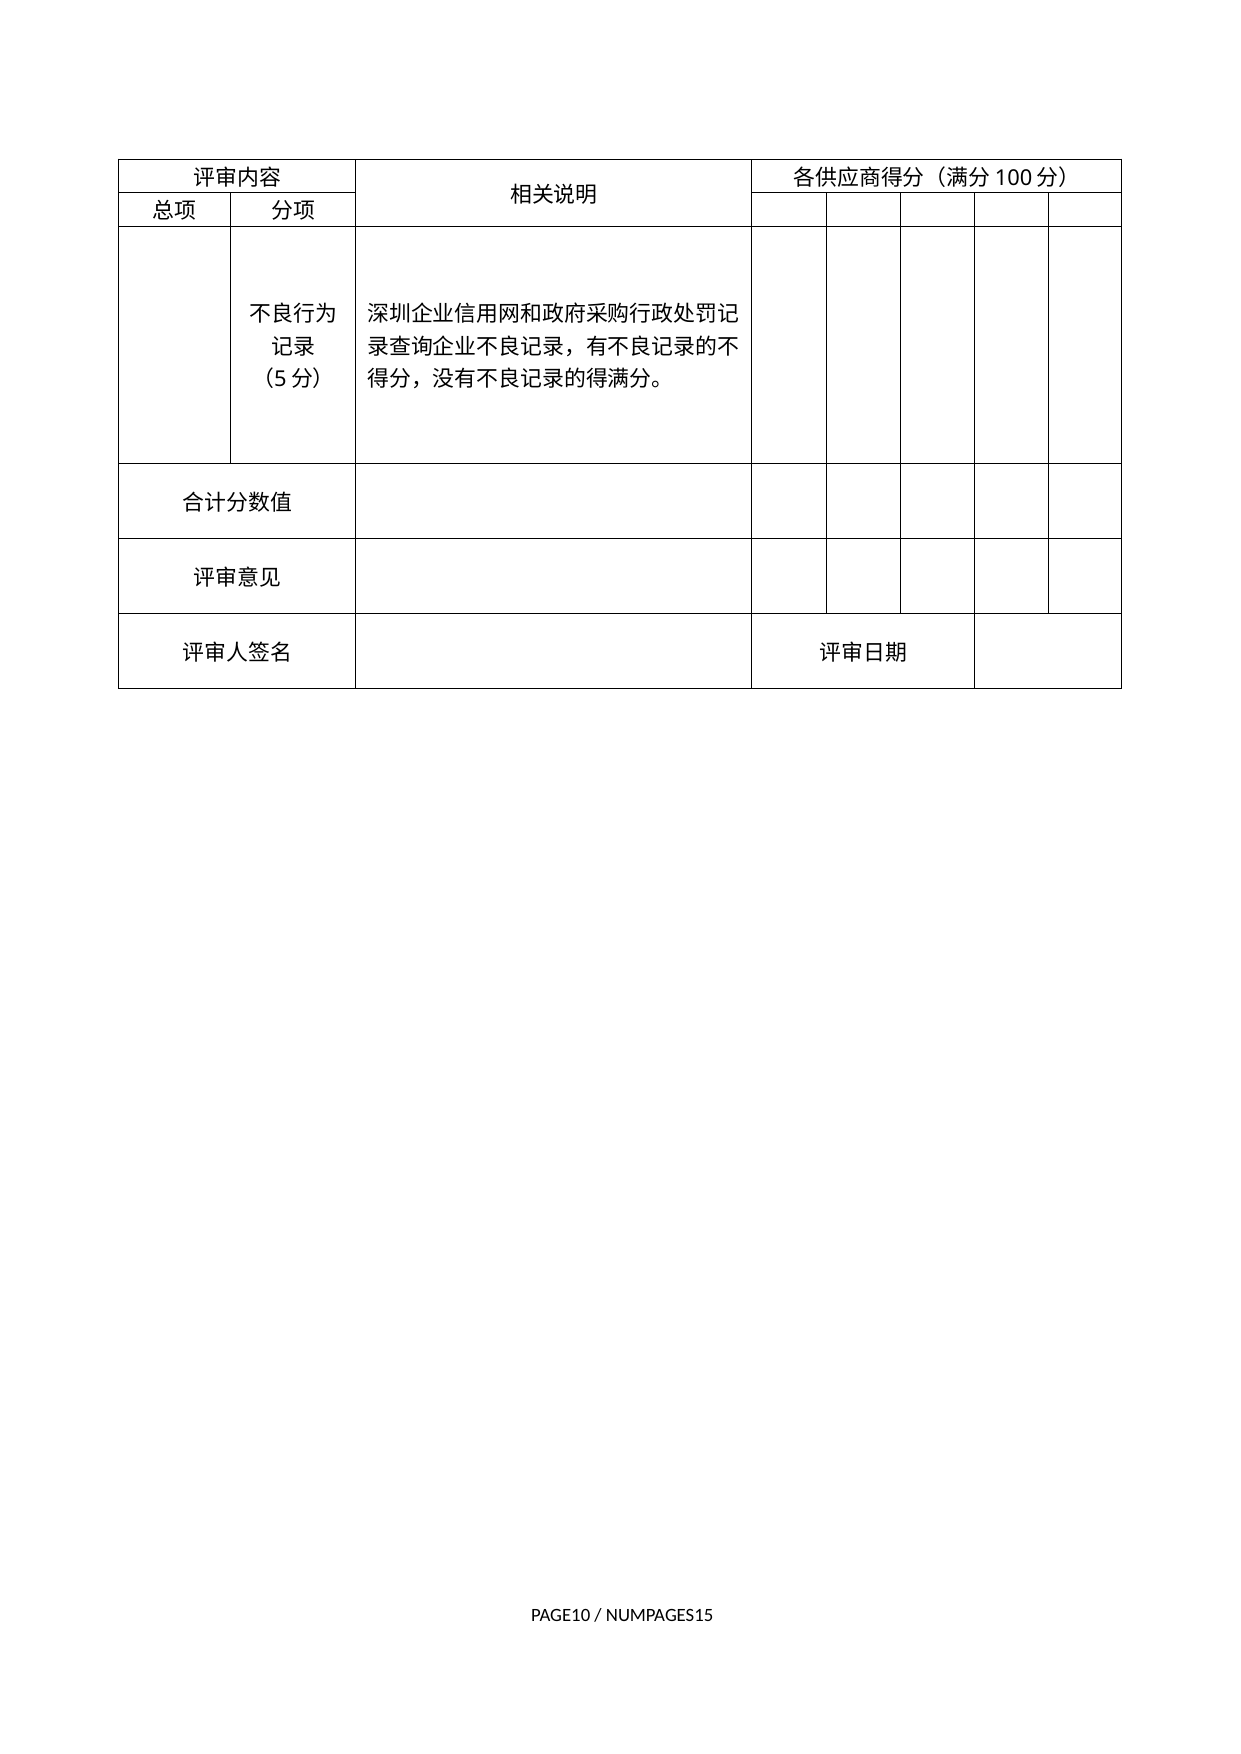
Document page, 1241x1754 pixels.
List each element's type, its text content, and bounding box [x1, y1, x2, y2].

table_cell [975, 539, 1048, 613]
table_cell [827, 227, 900, 463]
table_cell 分项 [231, 193, 355, 226]
table_cell 不良行为记录 （5分） [231, 227, 355, 463]
table_header 评审内容 [119, 160, 355, 192]
table_cell [1049, 464, 1121, 538]
table_cell [975, 614, 1121, 688]
table_cell 评审意见 [119, 539, 355, 613]
table_cell 总项 [119, 193, 230, 226]
table_header 相关说明 [356, 160, 751, 226]
table_cell [901, 227, 974, 463]
table_header 各供应商得分（满分100分） [752, 160, 1121, 192]
table_cell 合计分数值 [119, 464, 355, 538]
table_cell [975, 227, 1048, 463]
table_cell [752, 227, 826, 463]
table_cell [827, 193, 900, 226]
table_cell [752, 539, 826, 613]
table_cell [752, 464, 826, 538]
table_cell [1049, 227, 1121, 463]
table_cell [827, 539, 900, 613]
table_cell [752, 193, 826, 226]
table_cell [975, 464, 1048, 538]
table_cell 评审日期 [752, 614, 974, 688]
table_cell 评审人签名 [119, 614, 355, 688]
table_cell [975, 193, 1048, 226]
table_cell [901, 193, 974, 226]
table_cell [901, 539, 974, 613]
table_cell [827, 464, 900, 538]
table_cell [1049, 193, 1121, 226]
table_cell [356, 464, 751, 538]
table_cell [901, 464, 974, 538]
table_cell [356, 614, 751, 688]
table_cell [356, 539, 751, 613]
table_cell [1049, 539, 1121, 613]
table_cell 深圳企业信用网和政府采购行政处罚记录查询企业不良记录，有不良记录的不得分，没有不良记录的得满分。 [356, 227, 751, 463]
